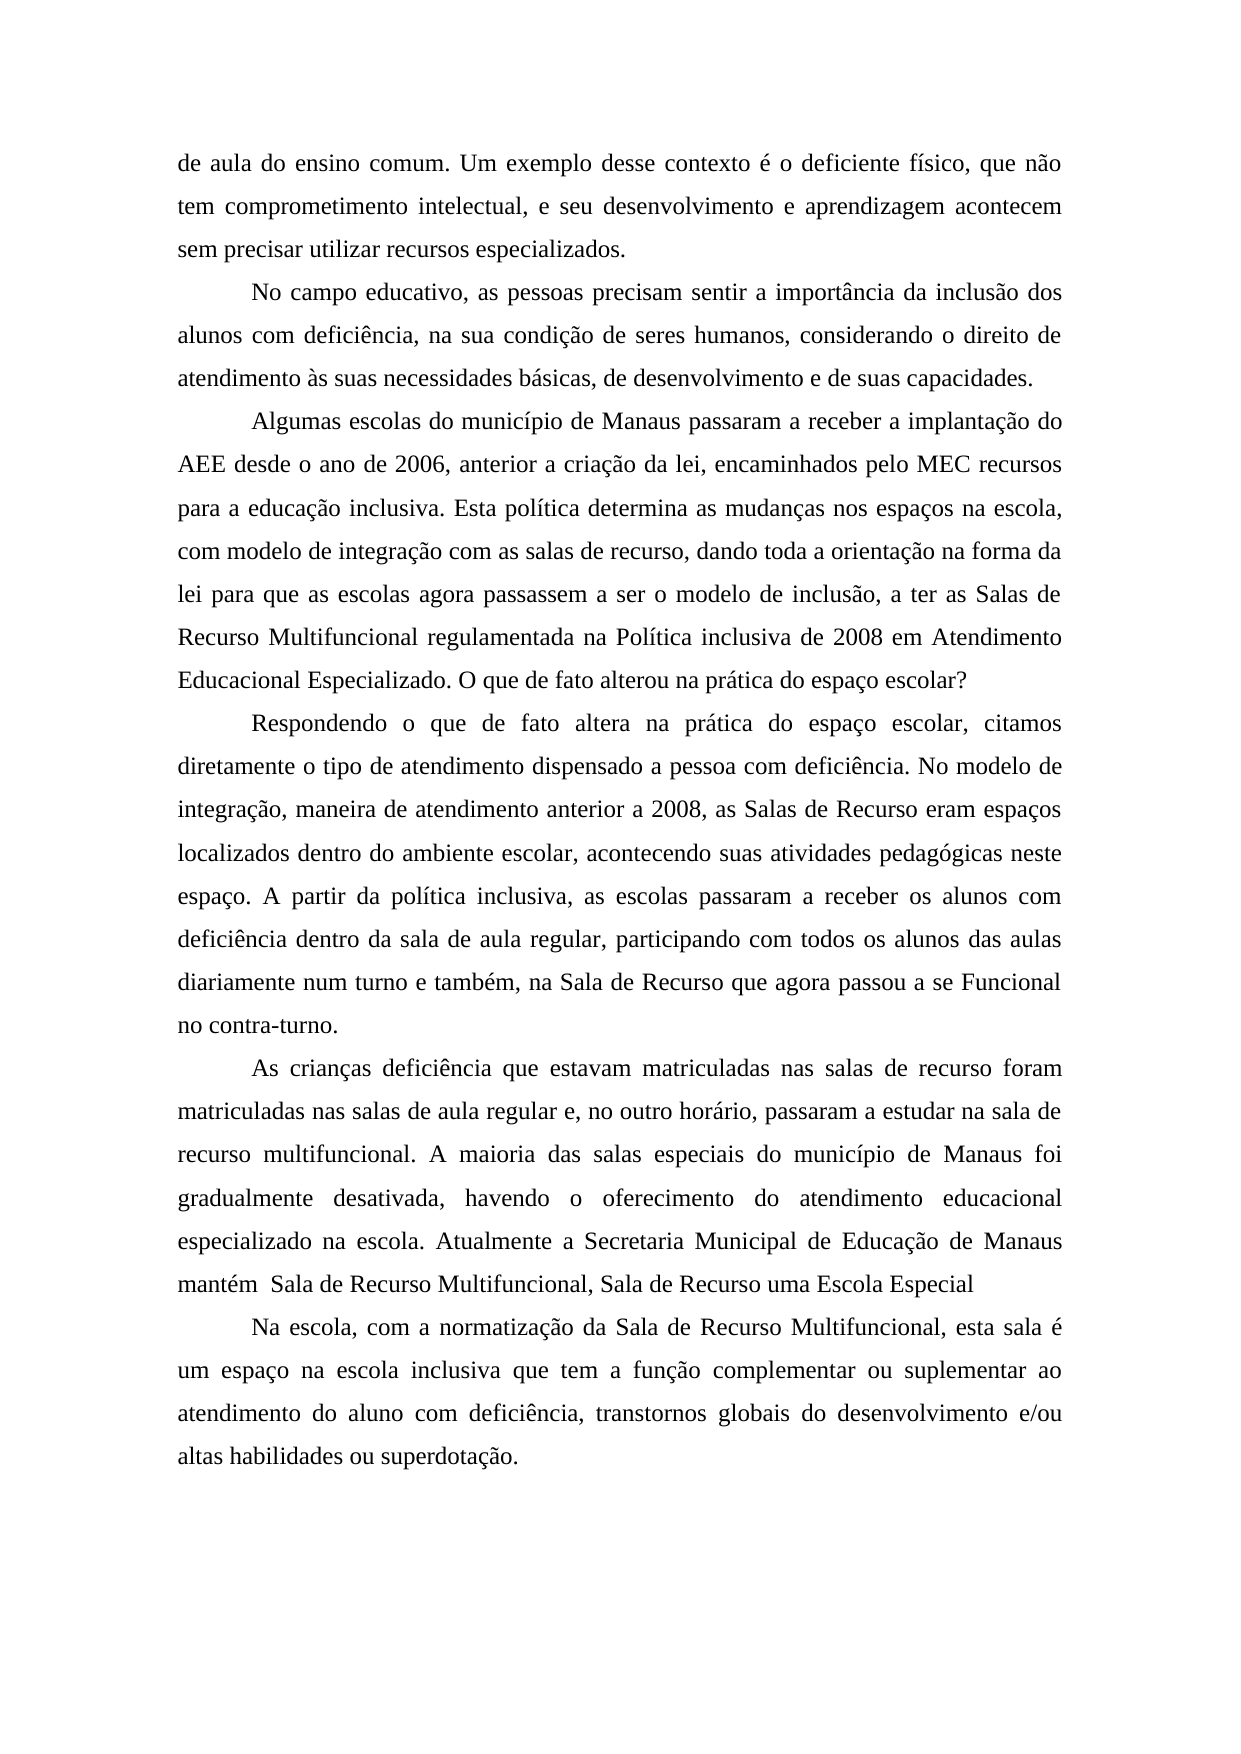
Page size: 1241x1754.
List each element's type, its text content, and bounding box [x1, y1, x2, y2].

text As crianças deficiência que estavam matriculadas nas salas de recurso foram matriculadas nas salas de aula regular e, no outro horário, passaram a estudar na sala de recurso multifuncional. A maioria das salas especiais do município de Manaus foi gradualmente desativada, havendo o oferecimento do atendimento educacional especializado na escola. Atualmente a Secretaria Municipal de Educação de Manaus mantém Sala de Recurso Multifuncional, Sala de Recurso uma Escola Especial [177, 1053, 1063, 1298]
text Algumas escolas do município de Manaus passaram a receber a implantação do AEE desde o ano de 2006, anterior a criação da lei, encaminhados pelo MEC recursos para a educação inclusiva. Esta política determina as mudanças nos espaços na escola, com modelo de integração com as salas de recurso, dando toda a orientação na forma da lei para que as escolas agora passassem a ser o modelo de inclusão, a ter as Salas de Recurso Multifuncional regulamentada na Política inclusiva de 2008 em Atendimento Educacional Especializado. O que de fato alterou na prática do espaço escolar? [177, 406, 1063, 694]
text Na escola, com a normatização da Sala de Recurso Multifuncional, esta sala é um espaço na escola inclusiva que tem a função complementar ou suplementar ao atendimento do aluno com deficiência, transtornos globais do desenvolvimento e/ou altas habilidades ou superdotação. [177, 1312, 1063, 1470]
text No campo educativo, as pessoas precisam sentir a importância da inclusão dos alunos com deficiência, na sua condição de seres humanos, considerando o direito de atendimento às suas necessidades básicas, de desenvolvimento e de suas capacidades. [177, 277, 1063, 392]
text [177, 148, 1063, 263]
text Respondendo o que de fato altera na prática do espaço escolar, citamos diretamente o tipo de atendimento dispensado a pessoa com deficiência. No modelo de integração, maneira de atendimento anterior a 2008, as Salas de Recurso eram espaços localizados dentro do ambiente escolar, acontecendo suas atividades pedagógicas neste espaço. A partir da política inclusiva, as escolas passaram a receber os alunos com deficiência dentro da sala de aula regular, participando com todos os alunos das aulas diariamente num turno e também, na Sala de Recurso que agora passou a se Funcional no contra-turno. [177, 708, 1063, 1039]
